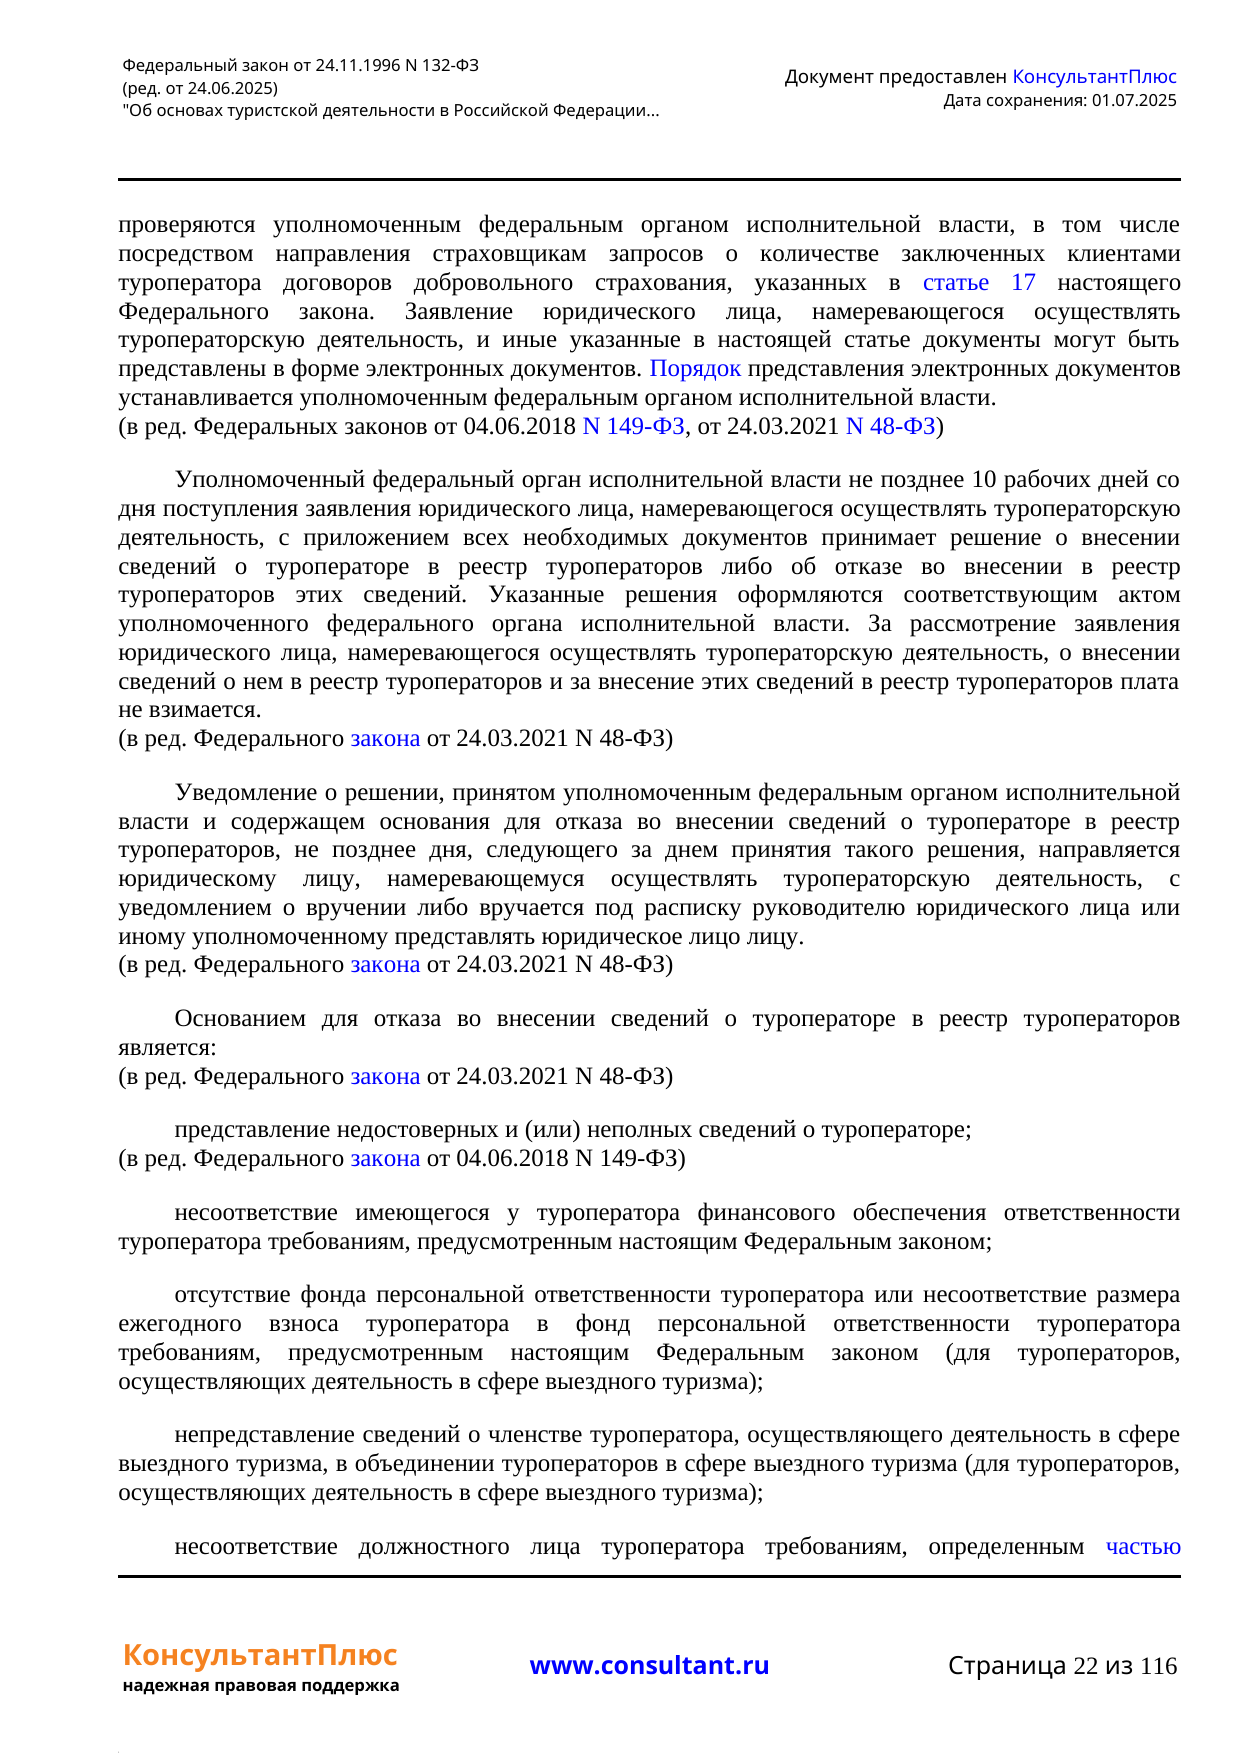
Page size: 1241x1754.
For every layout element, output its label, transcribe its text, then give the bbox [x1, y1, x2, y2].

text отсутствие фонда персональной ответственности туроператора или несоответствие размера ежегодного взноса туроператора в фонд персональной ответственности туроператора требованиям, предусмотренным настоящим Федеральным законом (для туроператоров, осуществляющих деятельность в сфере выездного туризма); [118, 1279, 1181, 1394]
text несоответствие имеющегося у туроператора финансового обеспечения ответственности туроператора требованиям, предусмотренным настоящим Федеральным законом; [118, 1197, 1181, 1254]
text (в ред. Федерального закона от 04.06.2018 N 149-ФЗ) [118, 1143, 1181, 1172]
text (в ред. Федерального закона от 24.03.2021 N 48-ФЗ) [118, 1061, 1181, 1089]
text (в ред. Федерального закона от 24.03.2021 N 48-ФЗ) [118, 949, 1181, 978]
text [118, 1531, 1181, 1559]
text (в ред. Федеральных законов от 04.06.2018 N 149-ФЗ, от 24.03.2021 N 48-ФЗ) [118, 411, 1181, 439]
text непредставление сведений о членстве туроператора, осуществляющего деятельность в сфере выездного туризма, в объединении туроператоров в сфере выездного туризма (для туроператоров, осуществляющих деятельность в сфере выездного туризма); [118, 1419, 1181, 1506]
text представление недостоверных и (или) неполных сведений о туроператоре; [118, 1114, 1181, 1143]
text (в ред. Федерального закона от 24.03.2021 N 48-ФЗ) [118, 723, 1181, 752]
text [118, 209, 1181, 411]
text Основанием для отказа во внесении сведений о туроператоре в реестр туроператоров является: [118, 1003, 1181, 1061]
text Уведомление о решении, принятом уполномоченным федеральным органом исполнительной власти и содержащем основания для отказа во внесении сведений о туроператоре в реестр туроператоров, не позднее дня, следующего за днем принятия такого решения, направляется юридическому лицу, намеревающемуся осуществлять туроператорскую деятельность, с уведомлением о вручении либо вручается под расписку руководителю юридического лица или иному уполномоченному представлять юридическое лицо лицу. [118, 777, 1181, 949]
text Уполномоченный федеральный орган исполнительной власти не позднее 10 рабочих дней со дня поступления заявления юридического лица, намеревающегося осуществлять туроператорскую деятельность, с приложением всех необходимых документов принимает решение о внесении сведений о туроператоре в реестр туроператоров либо об отказе во внесении в реестр туроператоров этих сведений. Указанные решения оформляются соответствующим актом уполномоченного федерального органа исполнительной власти. За рассмотрение заявления юридического лица, намеревающегося осуществлять туроператорскую деятельность, о внесении сведений о нем в реестр туроператоров и за внесение этих сведений в реестр туроператоров плата не взимается. [118, 464, 1181, 723]
